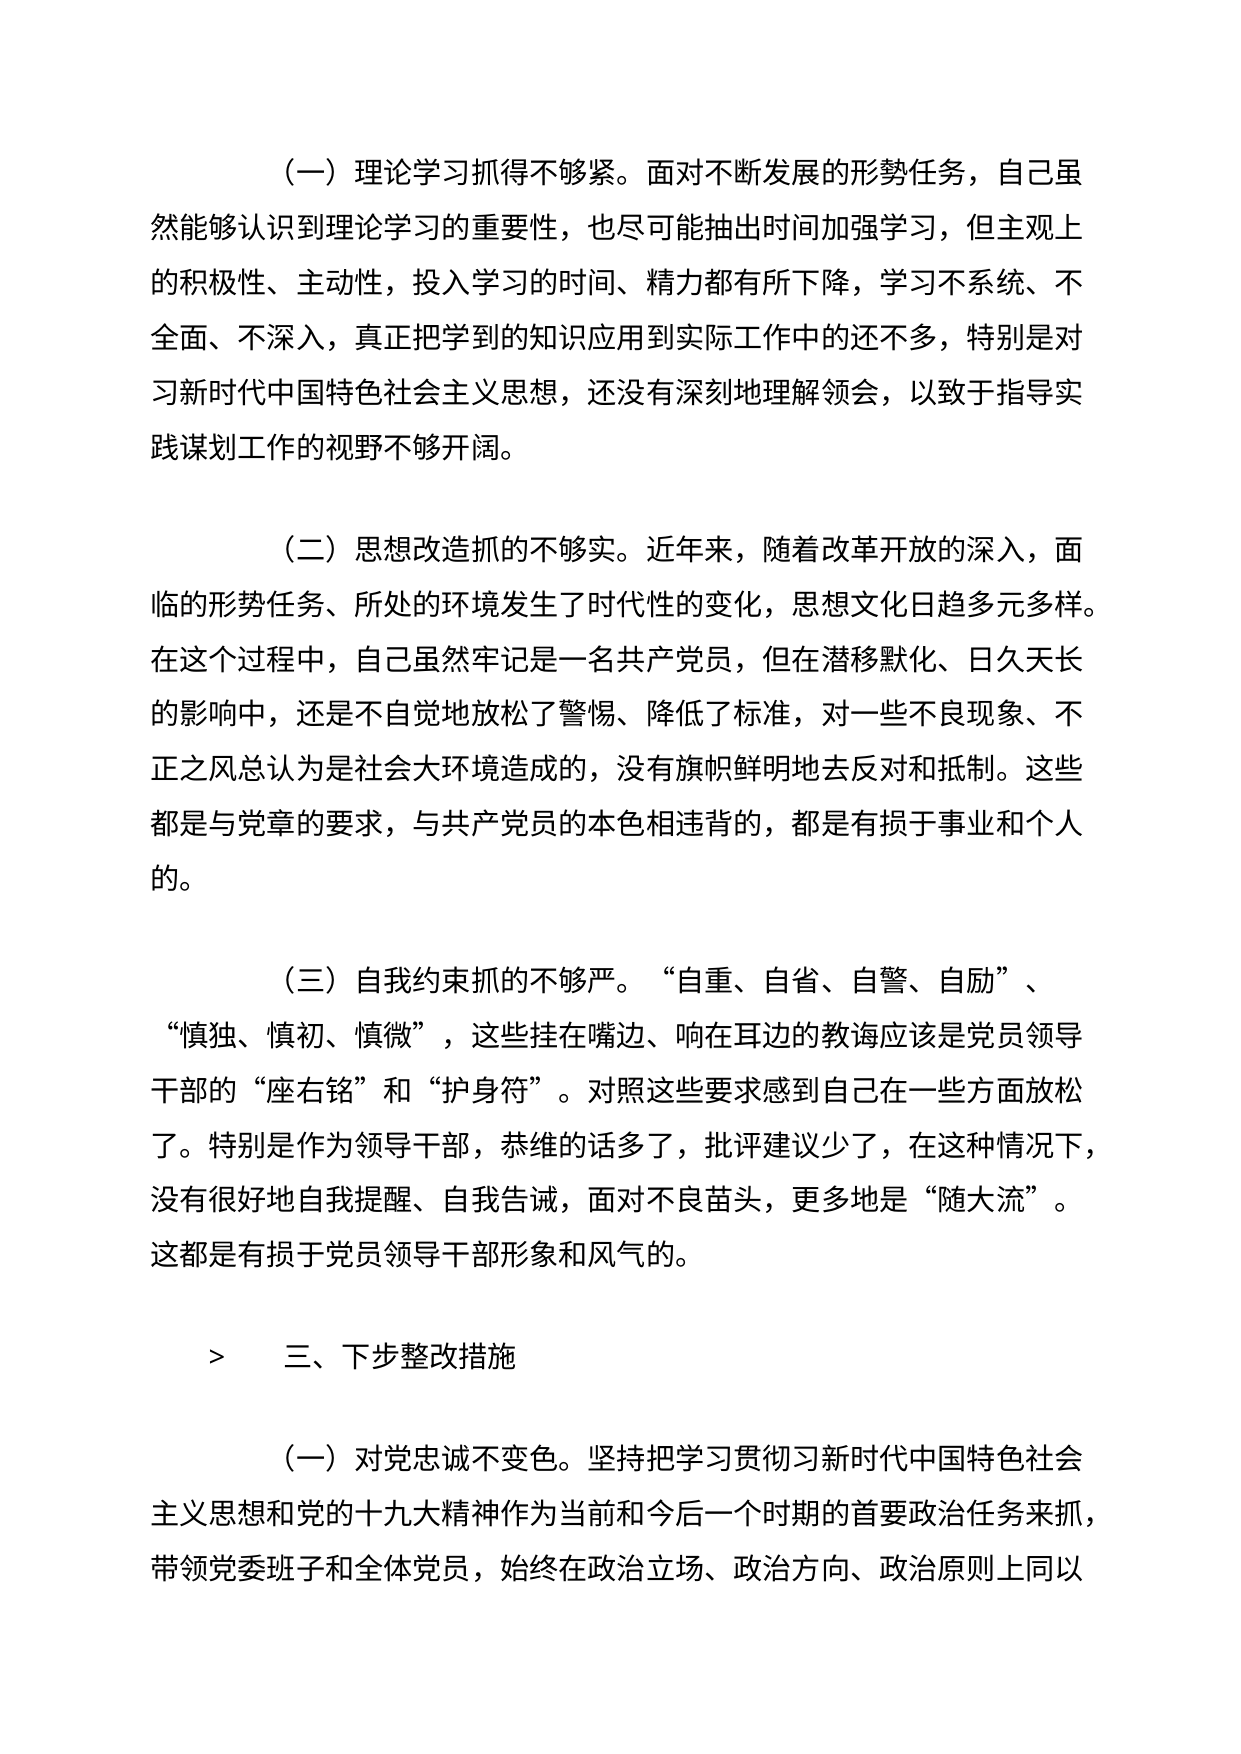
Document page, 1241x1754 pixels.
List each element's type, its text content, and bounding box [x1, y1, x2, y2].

text （一）理论学习抓得不够紧。面对不断发展的形勢任务，自己虽然能够认识到理论学习的重要性，也尽可能抽出时间加强学习，但主观上的积极性、主动性，投入学习的时间、精力都有所下降，学习不系统、不全面、不深入，真正把学到的知识应用到实际工作中的还不多，特别是对习新时代中国特色社会主义思想，还没有深刻地理解领会，以致于指导实践谋划工作的视野不够开阔。 [150, 150, 1090, 467]
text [150, 1436, 1090, 1588]
text （三）自我约束抓的不够严。“自重、自省、自警、自励”、“慎独、慎初、慎微”，这些挂在嘴边、响在耳边的教诲应该是党员领导干部的“座右铭”和“护身符”。对照这些要求感到自己在一些方面放松了。特别是作为领导干部，恭维的话多了，批评建议少了，在这种情况下，没有很好地自我提醒、自我告诫，面对不良苗头，更多地是“随大流”。这都是有损于党员领导干部形象和风气的。 [150, 957, 1090, 1274]
text （二）思想改造抓的不够实。近年来，随着改革开放的深入，面临的形势任务、所处的环境发生了时代性的变化，思想文化日趋多元多样。在这个过程中，自己虽然牢记是一名共产党员，但在潜移默化、日久天长的影响中，还是不自觉地放松了警惕、降低了标准，对一些不良现象、不正之风总认为是社会大环境造成的，没有旗帜鲜明地去反对和抵制。这些都是与党章的要求，与共产党员的本色相违背的，都是有损于事业和个人的。 [150, 526, 1090, 898]
text > 三、下步整改措施 [150, 1334, 1090, 1376]
